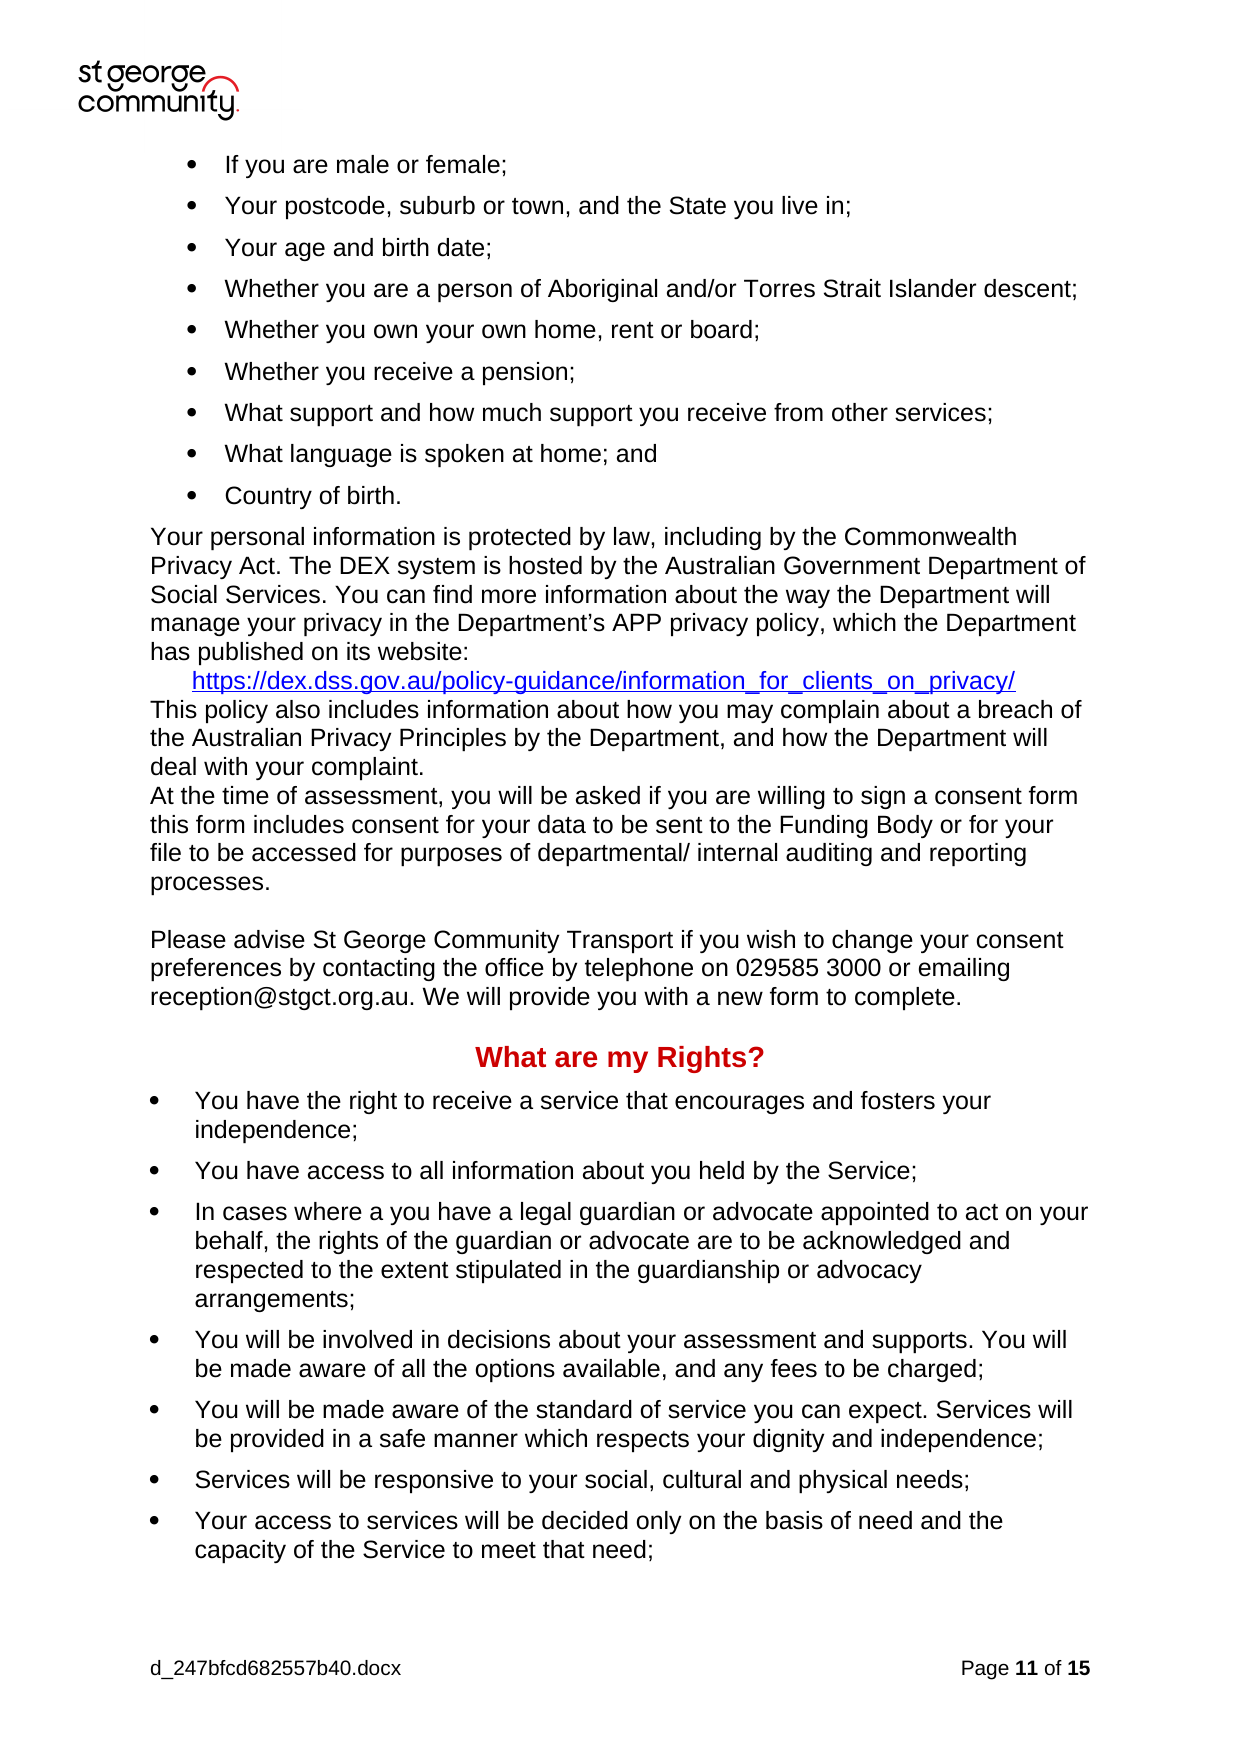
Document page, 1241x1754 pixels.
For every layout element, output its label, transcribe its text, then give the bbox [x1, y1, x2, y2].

list Whether you receive a pension; [187, 357, 1090, 386]
text At the time of assessment, you will be asked if you are willing to sign a consent form this form includes consent for your data to be sent to the Funding Body or for your file to be accessed for purposes of departmental/ internal auditing and reporting processes. [150, 781, 1090, 896]
list You have the right to receive a service that encourages and fosters your independence; [150, 1086, 1090, 1143]
list Whether you are a person of Aboriginal and/or Torres Strait Islander descent; [187, 274, 1090, 303]
list If you are male or female; [187, 150, 1090, 179]
list You will be made aware of the standard of service you can expect. Services will be provided in a safe manner which respects your dignity and independence; [150, 1395, 1090, 1452]
text This policy also includes information about how you may complain about a breach of the Australian Privacy Principles by the Department, and how the Department will deal with your complaint. [150, 695, 1090, 781]
text Your personal information is protected by law, including by the Commonwealth Privacy Act. The DEX system is hosted by the Australian Government Department of Social Services. You can find more information about the way the Department will manage your privacy in the Department’s APP privacy policy, which the Department has published on its website: [150, 522, 1090, 666]
list Services will be responsive to your social, cultural and physical needs; [150, 1465, 1090, 1494]
subtitle What are my Rights? [150, 1040, 1090, 1073]
list You have access to all information about you held by the Service; [150, 1156, 1090, 1185]
list Your access to services will be decided only on the basis of need and the capacity of the Service to meet that need; [150, 1506, 1090, 1564]
text https://dex.dss.gov.au/policy-guidance/information_for_clients_on_privacy/ [150, 666, 1090, 695]
list You will be involved in decisions about your assessment and supports. You will be made aware of all the options available, and any fees to be charged; [150, 1325, 1090, 1382]
list Your age and birth date; [187, 233, 1090, 262]
text Please advise St George Community Transport if you wish to change your consent preferences by contacting the office by telephone on 029585 3000 or emailing reception@stgct.org.au. We will provide you with a new form to complete. [150, 925, 1090, 1011]
list What language is spoken at home; and [187, 439, 1090, 468]
list Country of birth. [187, 481, 1090, 510]
list In cases where a you have a legal guardian or advocate appointed to act on your behalf, the rights of the guardian or advocate are to be acknowledged and respected to the extent stipulated in the guardianship or advocacy arrangements; [150, 1197, 1090, 1312]
picture [7, 0, 303, 153]
list Your postcode, suburb or town, and the State you live in; [187, 191, 1090, 220]
list Whether you own your own home, rent or board; [187, 315, 1090, 344]
list What support and how much support you receive from other services; [187, 398, 1090, 427]
